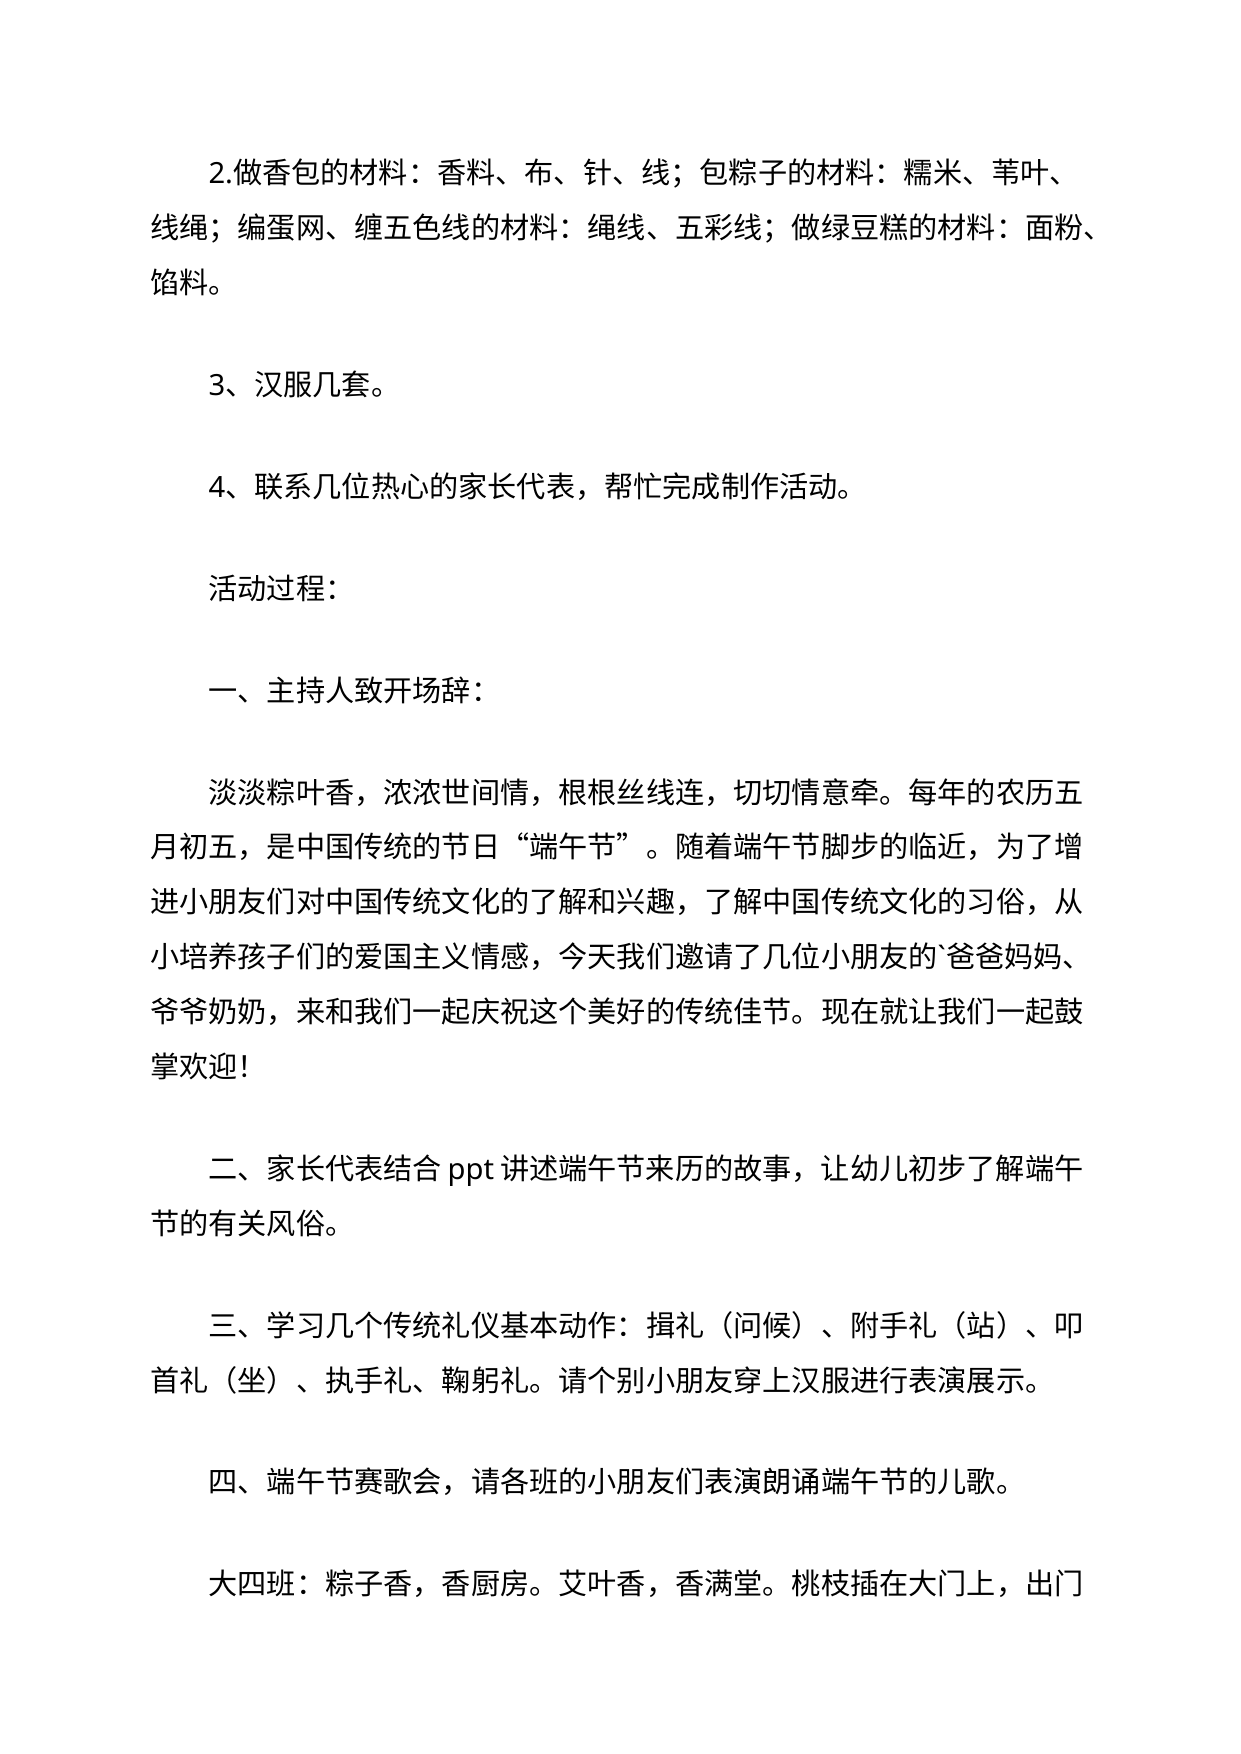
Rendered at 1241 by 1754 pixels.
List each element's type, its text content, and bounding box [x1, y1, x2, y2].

text 四、端午节赛歌会，请各班的小朋友们表演朗诵端午节的儿歌。 [150, 1459, 1090, 1501]
text 活动过程： [150, 566, 1090, 608]
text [150, 1561, 1090, 1603]
text 2.做香包的材料：香料、布、针、线；包粽子的材料：糯米、苇叶、线绳；编蛋网、缠五色线的材料：绳线、五彩线；做绿豆糕的材料：面粉、馅料。 [150, 150, 1090, 302]
text 4、联系几位热心的家长代表，帮忙完成制作活动。 [150, 464, 1090, 506]
text 三、学习几个传统礼仪基本动作：揖礼（问候）、附手礼（站）、叩首礼（坐）、执手礼、鞠躬礼。请个别小朋友穿上汉服进行表演展示。 [150, 1302, 1090, 1399]
text 一、主持人致开场辞： [150, 667, 1090, 710]
text 二、家长代表结合ppt讲述端午节来历的故事，让幼儿初步了解端午节的有关风俗。 [150, 1146, 1090, 1243]
text 3、汉服几套。 [150, 362, 1090, 404]
text 淡淡粽叶香，浓浓世间情，根根丝线连，切切情意牵。每年的农历五月初五，是中国传统的节日“端午节”。随着端午节脚步的临近，为了增进小朋友们对中国传统文化的了解和兴趣，了解中国传统文化的习俗，从小培养孩子们的爱国主义情感，今天我们邀请了几位小朋友的`爸爸妈妈、爷爷奶奶，来和我们一起庆祝这个美好的传统佳节。现在就让我们一起鼓掌欢迎！ [150, 769, 1090, 1086]
